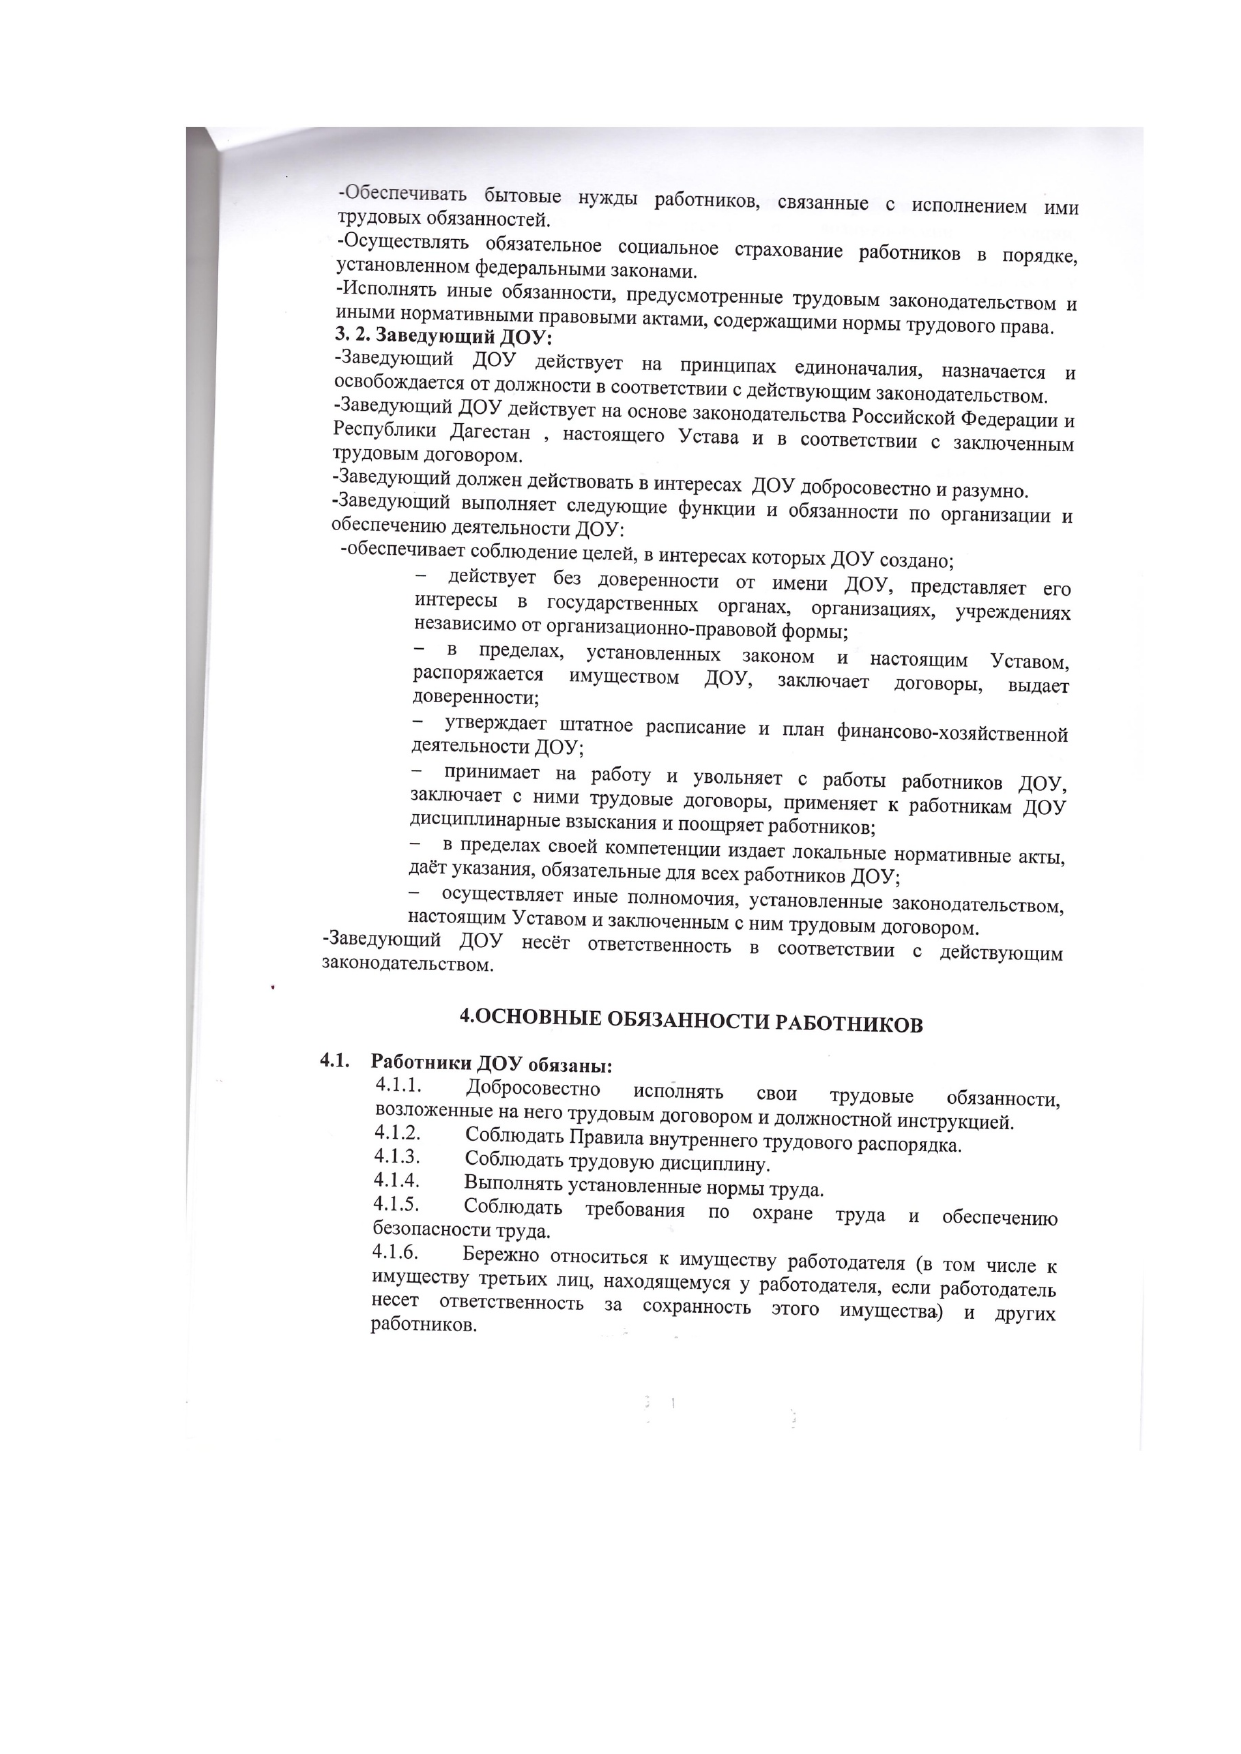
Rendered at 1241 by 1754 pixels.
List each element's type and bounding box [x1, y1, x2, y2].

picture [177, 118, 1152, 1459]
